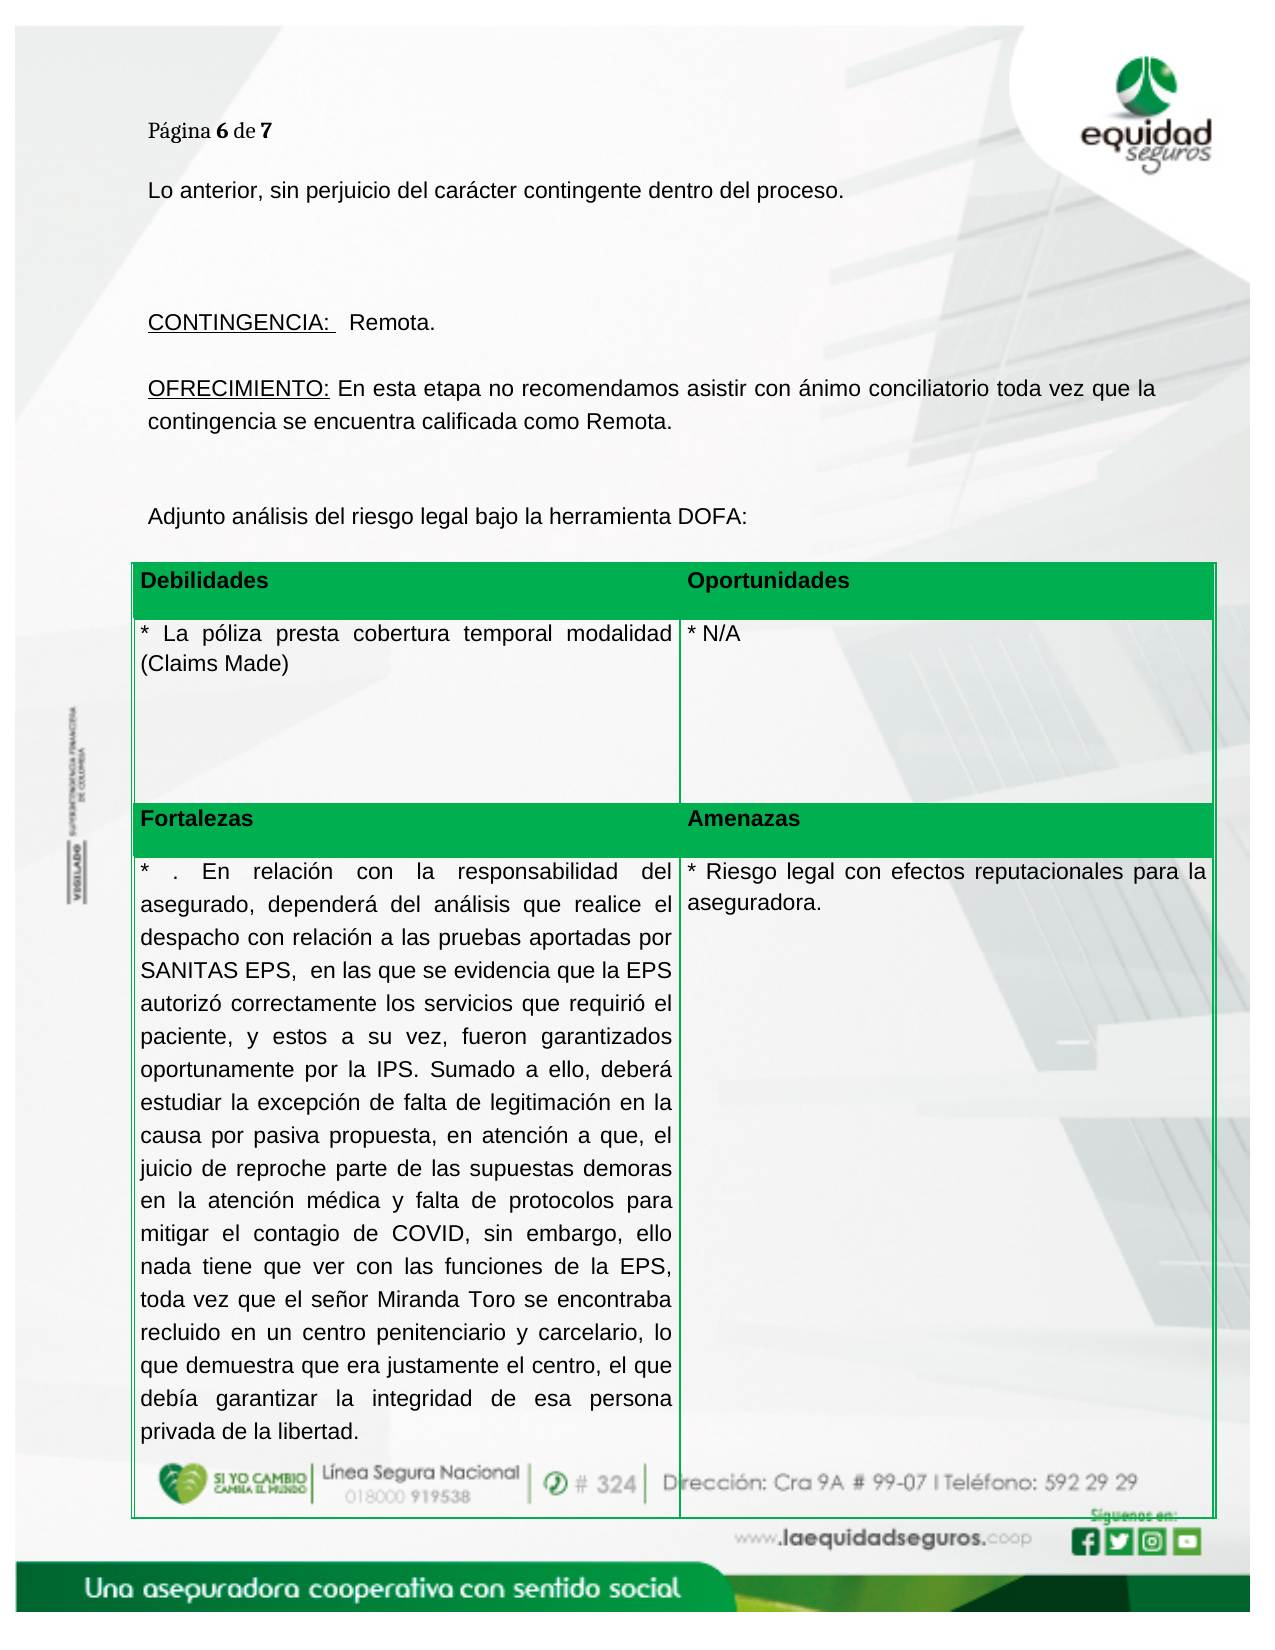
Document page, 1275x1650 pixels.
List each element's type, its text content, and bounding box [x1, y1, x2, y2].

table_cell * Riesgo legal con efectos reputacionales para la aseguradora. [681, 858, 1212, 1517]
text Adjunto análisis del riesgo legal bajo la herramienta DOFA: [148, 503, 1157, 529]
table_cell Fortalezas [135, 805, 679, 856]
table_cell * N/A [681, 620, 1212, 803]
table_cell * La póliza presta cobertura temporal modalidad (Claims Made) [135, 620, 679, 803]
table_cell * . En relación con la responsabilidad del asegurado, dependerá del análisis que realice el despacho con relación a las pruebas aportadas por SANITAS EPS, en las que se evidencia que la EPS autorizó correctamente los servicios que requirió el paciente, y estos a su vez, fueron garantizados oportunamente por la IPS. Sumado a ello, deberá estudiar la excepción de falta de legitimación en la causa por pasiva propuesta, en atención a que, el juicio de reproche parte de las supuestas demoras en la atención médica y falta de protocolos para mitigar el contagio de COVID, sin embargo, ello nada tiene que ver con las funciones de la EPS, toda vez que el señor Miranda Toro se encontraba recluido en un centro penitenciario y carcelario, lo que demuestra que era justamente el centro, el que debía garantizar la integridad de esa persona privada de la libertad. [135, 858, 679, 1517]
table_header Debilidades [135, 567, 679, 618]
table_cell Amenazas [681, 805, 1212, 856]
table_header Oportunidades [681, 567, 1212, 618]
text OFRECIMIENTO: En esta etapa no recomendamos asistir con ánimo conciliatorio toda vez que la contingencia se encuentra calificada como Remota. [148, 375, 1157, 434]
text CONTINGENCIA: Remota. [148, 309, 1157, 335]
text Lo anterior, sin perjuicio del carácter contingente dentro del proceso. [148, 177, 1157, 203]
picture [15, 25, 1250, 1612]
